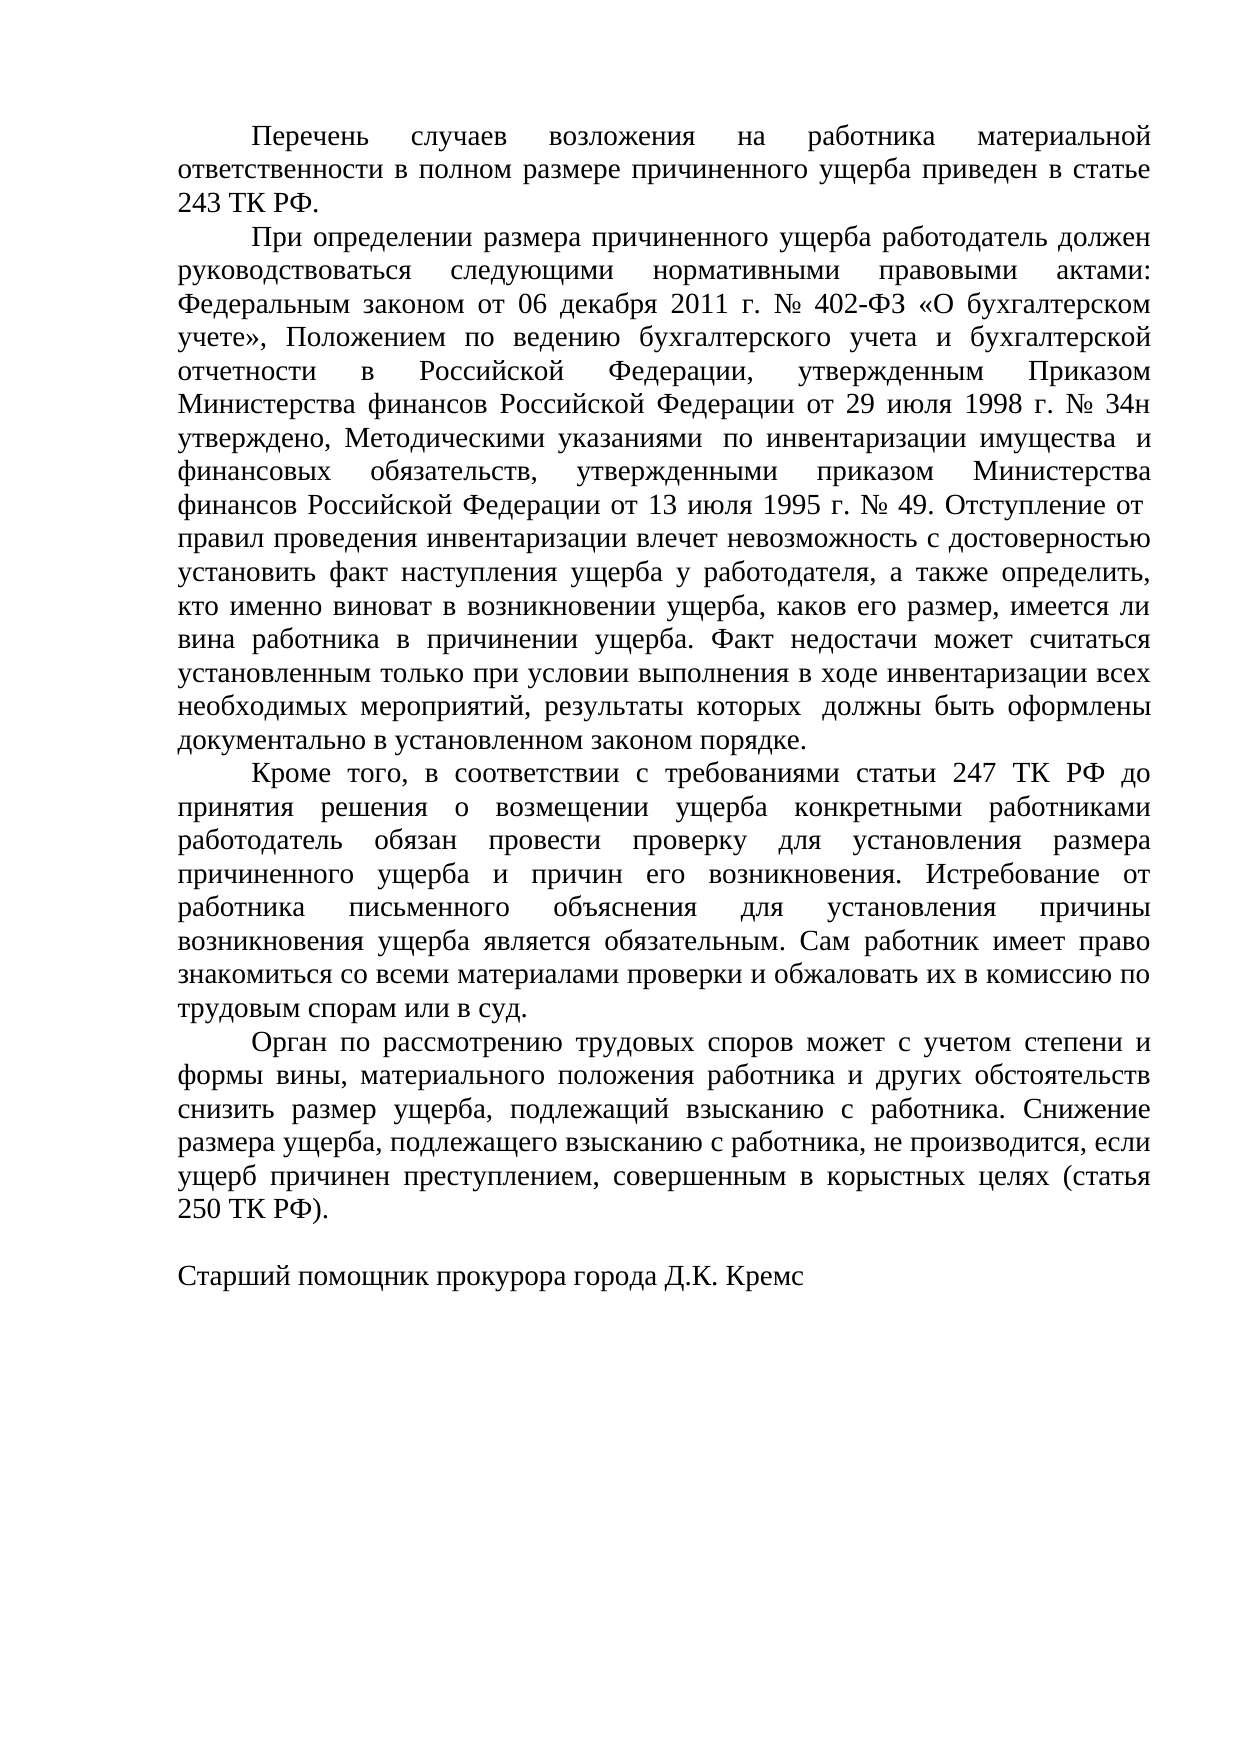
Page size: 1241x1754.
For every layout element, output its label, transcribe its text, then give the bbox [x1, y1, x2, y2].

text Перечень случаев возложения на работника материальной ответственности в полном размере причиненного ущерба приведен в статье 243 ТК РФ. [177, 118, 1152, 219]
text Старший помощник прокурора города Д.К. Кремс [177, 1258, 1152, 1292]
text Орган по рассмотрению трудовых споров может с учетом степени и формы вины, материального положения работника и других обстоятельств снизить размер ущерба, подлежащий взысканию с работника. Снижение размера ущерба, подлежащего взысканию с работника, не производится, если ущерб причинен преступлением, совершенным в корыстных целях (статья 250 ТК РФ). [177, 1024, 1152, 1225]
text При определении размера причиненного ущерба работодатель должен руководствоваться следующими нормативными правовыми актами: Федеральным законом от 06 декабря 2011 г. № 402-ФЗ «О бухгалтерском учете», Положением по ведению бухгалтерского учета и бухгалтерской отчетности в Российской Федерации, утвержденным Приказом Министерства финансов Российской Федерации от 29 июля 1998 г. № 34н утверждено, Методическими указаниями по инвентаризации имущества и финансовых обязательств, утвержденными приказом Министерства финансов Российской Федерации от 13 июля 1995 г. № 49. Отступление от правил проведения инвентаризации влечет невозможность с достоверностью установить факт наступления ущерба у работодателя, а также определить, кто именно виноват в возникновении ущерба, каков его размер, имеется ли вина работника в причинении ущерба. Факт недостачи может считаться установленным только при условии выполнения в ходе инвентаризации всех необходимых мероприятий, результаты которых должны быть оформлены документально в установленном законом порядке. [177, 219, 1152, 755]
text Кроме того, в соответствии с требованиями статьи 247 ТК РФ до принятия решения о возмещении ущерба конкретными работниками работодатель обязан провести проверку для установления размера причиненного ущерба и причин его возникновения. Истребование от работника письменного объяснения для установления причины возникновения ущерба является обязательным. Сам работник имеет право знакомиться со всеми материалами проверки и обжаловать их в комиссию по трудовым спорам или в суд. [177, 755, 1152, 1024]
